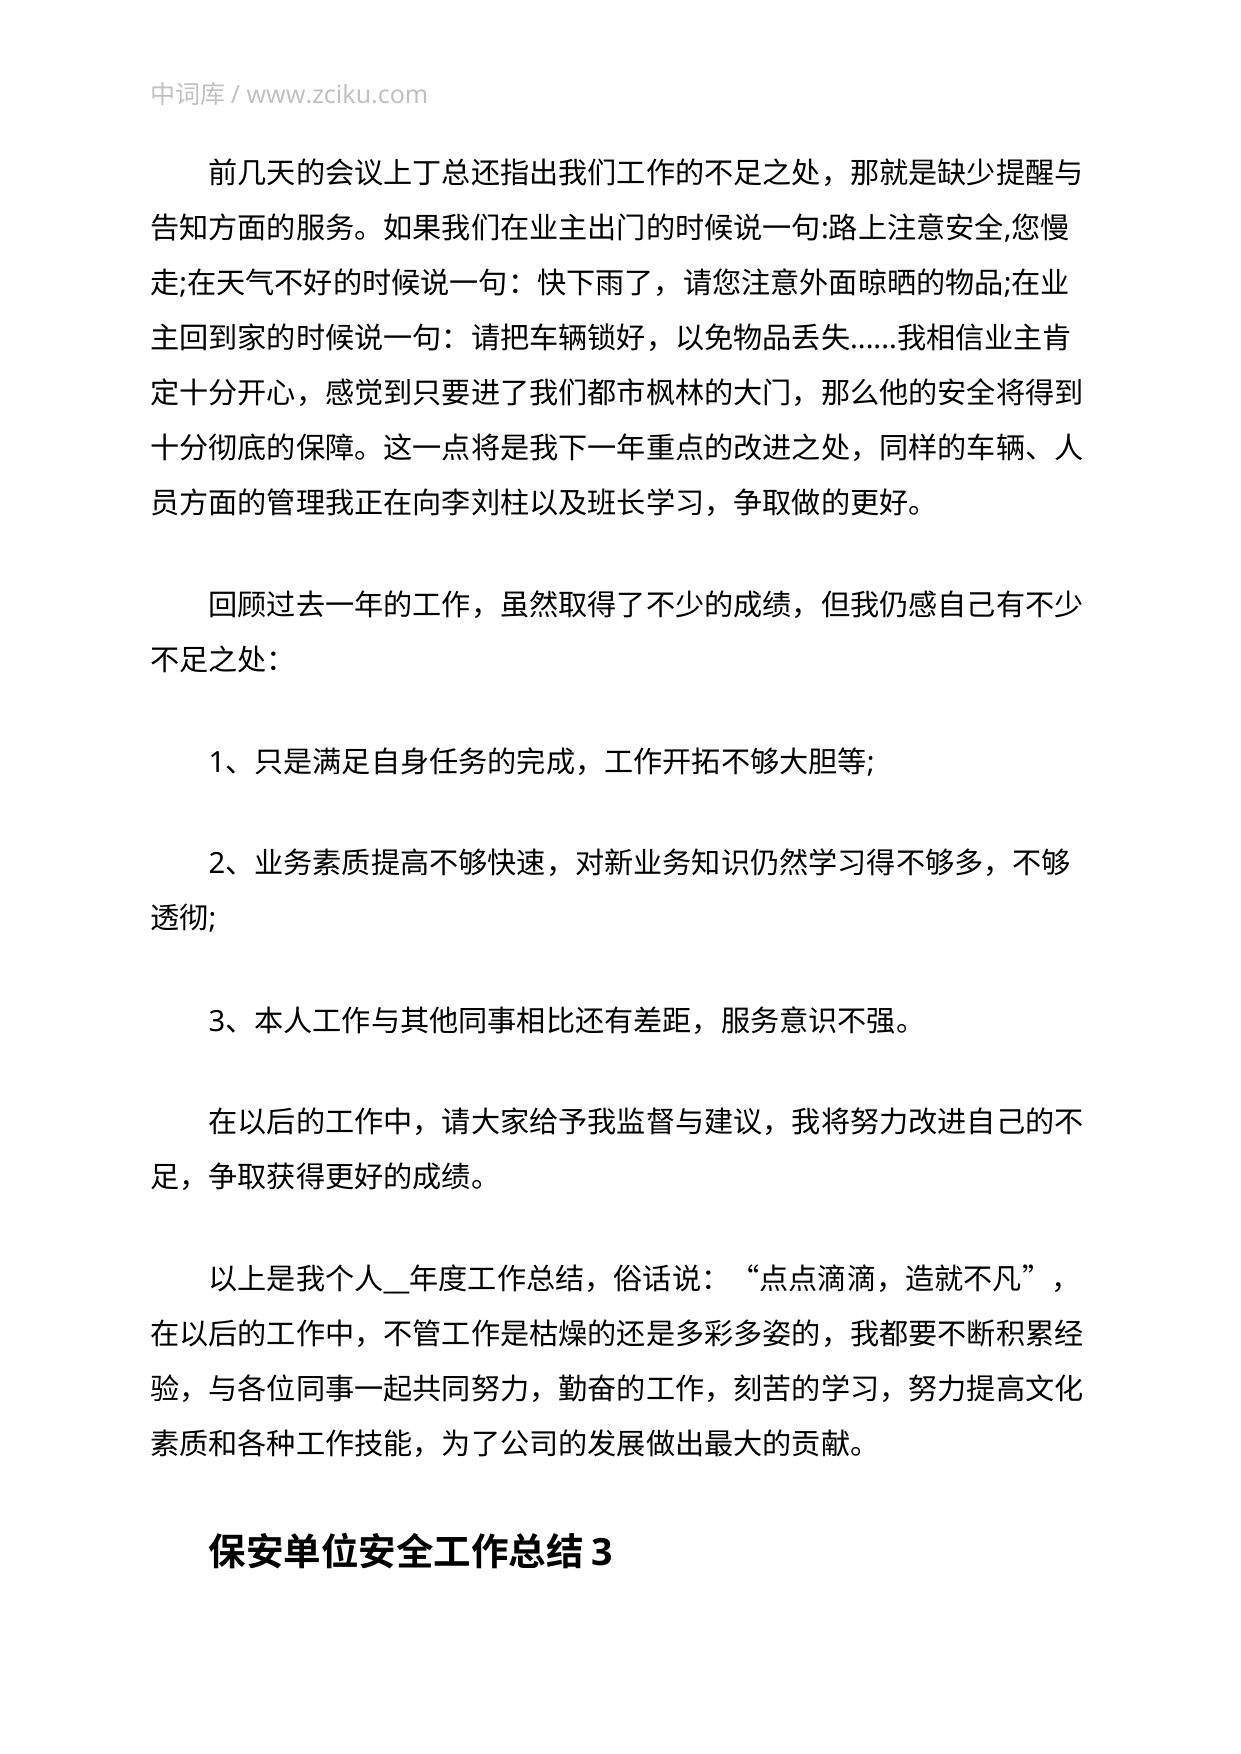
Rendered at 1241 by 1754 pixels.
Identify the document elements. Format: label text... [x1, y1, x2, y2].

text 3、本人工作与其他同事相比还有差距，服务意识不强。 [150, 997, 1090, 1039]
text 保安单位安全工作总结3 [150, 1522, 1090, 1577]
text 前几天的会议上丁总还指出我们工作的不足之处，那就是缺少提醒与告知方面的服务。如果我们在业主出门的时候说一句:路上注意安全,您慢走;在天气不好的时候说一句：快下雨了，请您注意外面晾晒的物品;在业主回到家的时候说一句：请把车辆锁好，以免物品丢失......我相信业主肯定十分开心，感觉到只要进了我们都市枫林的大门，那么他的安全将得到十分彻底的保障。这一点将是我下一年重点的改进之处，同样的车辆、人员方面的管理我正在向李刘柱以及班长学习，争取做的更好。 [150, 150, 1090, 522]
text 在以后的工作中，请大家给予我监督与建议，我将努力改进自己的不足，争取获得更好的成绩。 [150, 1099, 1090, 1196]
text 回顾过去一年的工作，虽然取得了不少的成绩，但我仍感自己有不少不足之处： [150, 581, 1090, 679]
text 以上是我个人__年度工作总结，俗话说：“点点滴滴，造就不凡”，在以后的工作中，不管工作是枯燥的还是多彩多姿的，我都要不断积累经验，与各位同事一起共同努力，勤奋的工作，刻苦的学习，努力提高文化素质和各种工作技能，为了公司的发展做出最大的贡献。 [150, 1256, 1090, 1463]
text 1、只是满足自身任务的完成，工作开拓不够大胆等; [150, 738, 1090, 781]
text 2、业务素质提高不够快速，对新业务知识仍然学习得不够多，不够透彻; [150, 840, 1090, 937]
